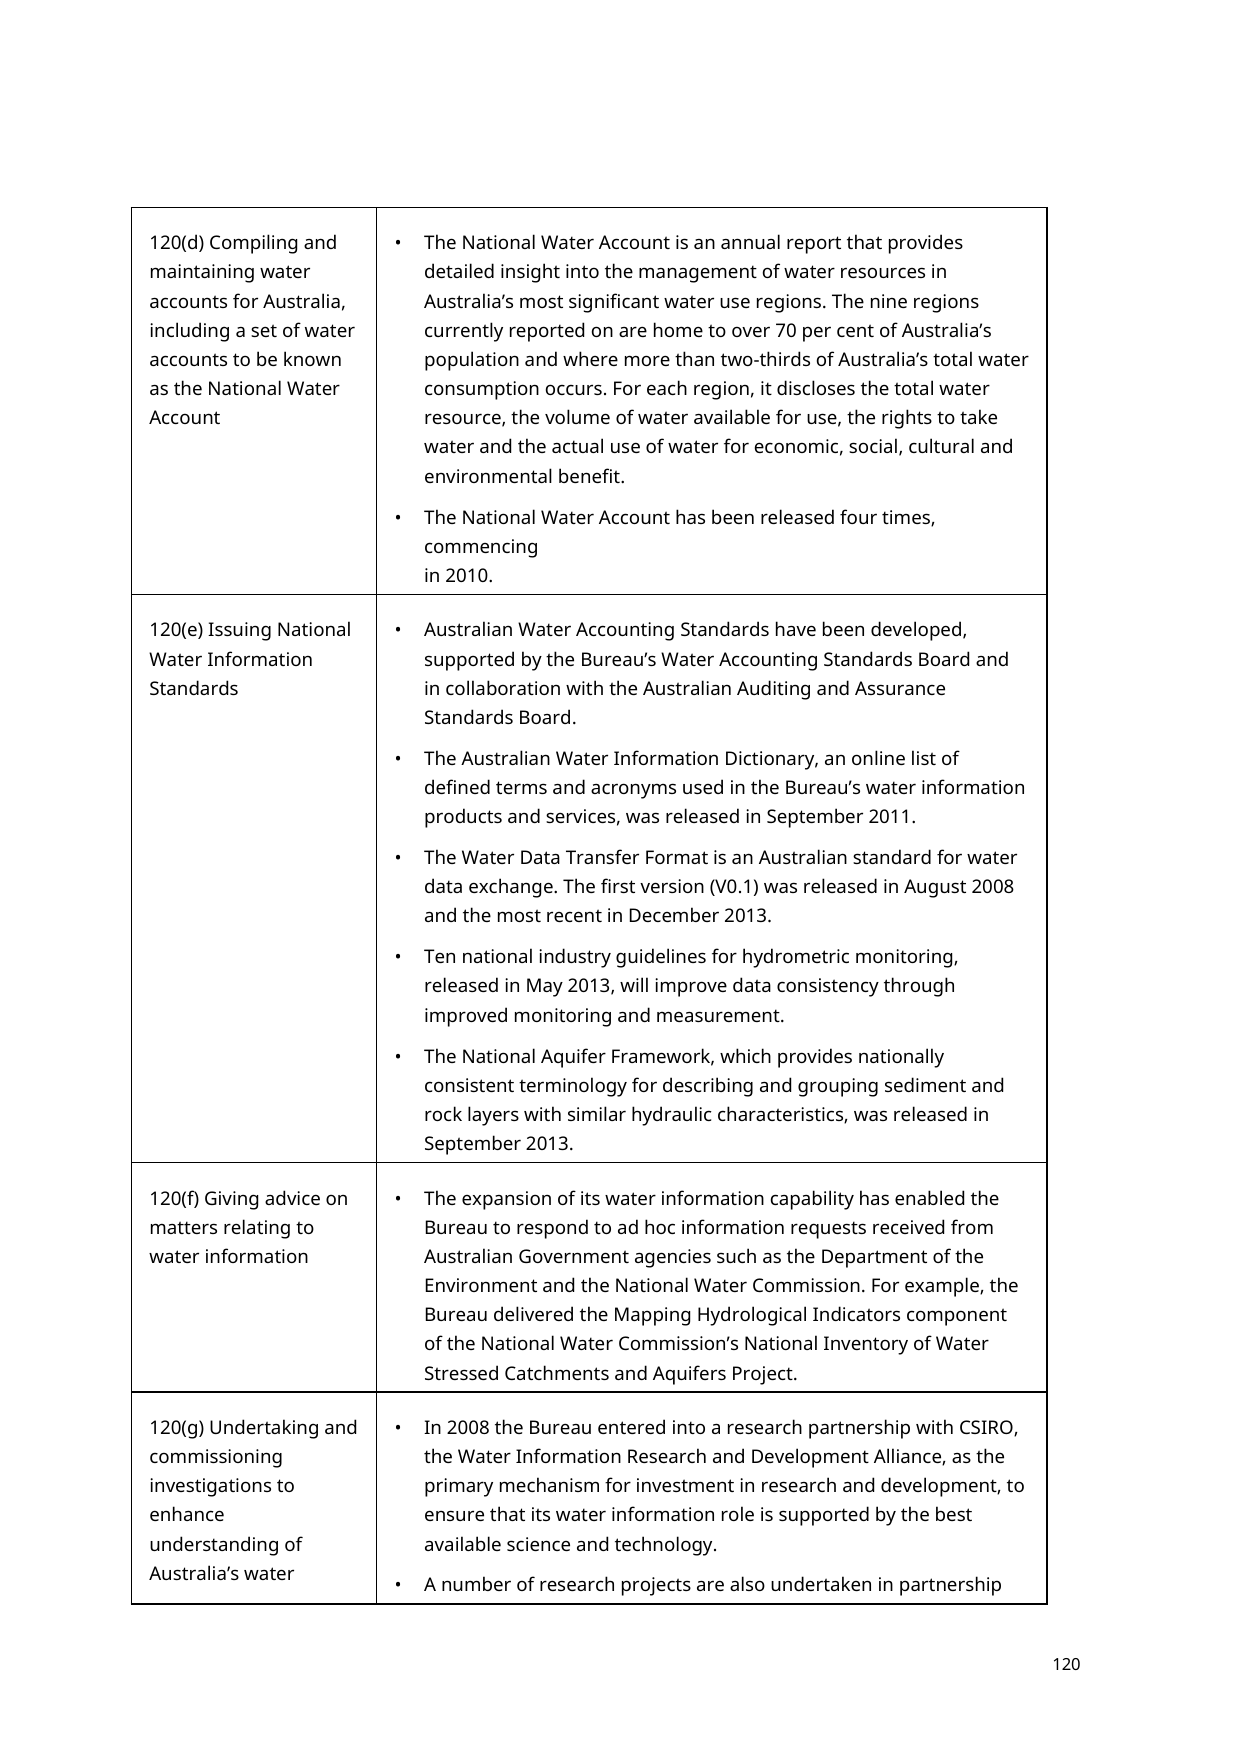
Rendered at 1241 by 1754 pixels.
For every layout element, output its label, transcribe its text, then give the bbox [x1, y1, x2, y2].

table_cell 120(f) Giving advice on matters relating to water information [132, 1163, 376, 1391]
table_cell 120(e) Issuing National Water Information Standards [132, 595, 376, 1162]
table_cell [377, 1393, 1046, 1603]
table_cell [132, 1393, 376, 1603]
table_cell • Australian Water Accounting Standards have been developed, supported by the Bureau’s Water Accounting Standards Board and in collaboration with the Australian Auditing and Assurance Standards Board. • The Australian Water Information Dictionary, an online list of defined terms and acronyms used in the Bureau’s water information products and services, was released in September 2011. • The Water Data Transfer Format is an Australian standard for water data exchange. The first version (V0.1) was released in August 2008 and the most recent in December 2013. • Ten national industry guidelines for hydrometric monitoring, released in May 2013, will improve data consistency through improved monitoring and measurement. • The National Aquifer Framework, which provides nationally consistent terminology for describing and grouping sediment and rock layers with similar hydraulic characteristics, was released in September 2013. [377, 595, 1046, 1162]
table_header • The National Water Account is an annual report that provides detailed insight into the management of water resources in Australia’s most significant water use regions. The nine regions currently reported on are home to over 70 per cent of Australia’s population and where more than two-thirds of Australia’s total water consumption occurs. For each region, it discloses the total water resource, the volume of water available for use, the rights to take water and the actual use of water for economic, social, cultural and environmental benefit. • The National Water Account has been released four times, commencing in 2010. [377, 208, 1046, 594]
table_cell • The expansion of its water information capability has enabled the Bureau to respond to ad hoc information requests received from Australian Government agencies such as the Department of the Environment and the National Water Commission. For example, the Bureau delivered the Mapping Hydrological Indicators component of the National Water Commission’s National Inventory of Water Stressed Catchments and Aquifers Project. [377, 1163, 1046, 1391]
table_header 120(d) Compiling and maintaining water accounts for Australia, including a set of water accounts to be known as the National Water Account [132, 208, 376, 594]
